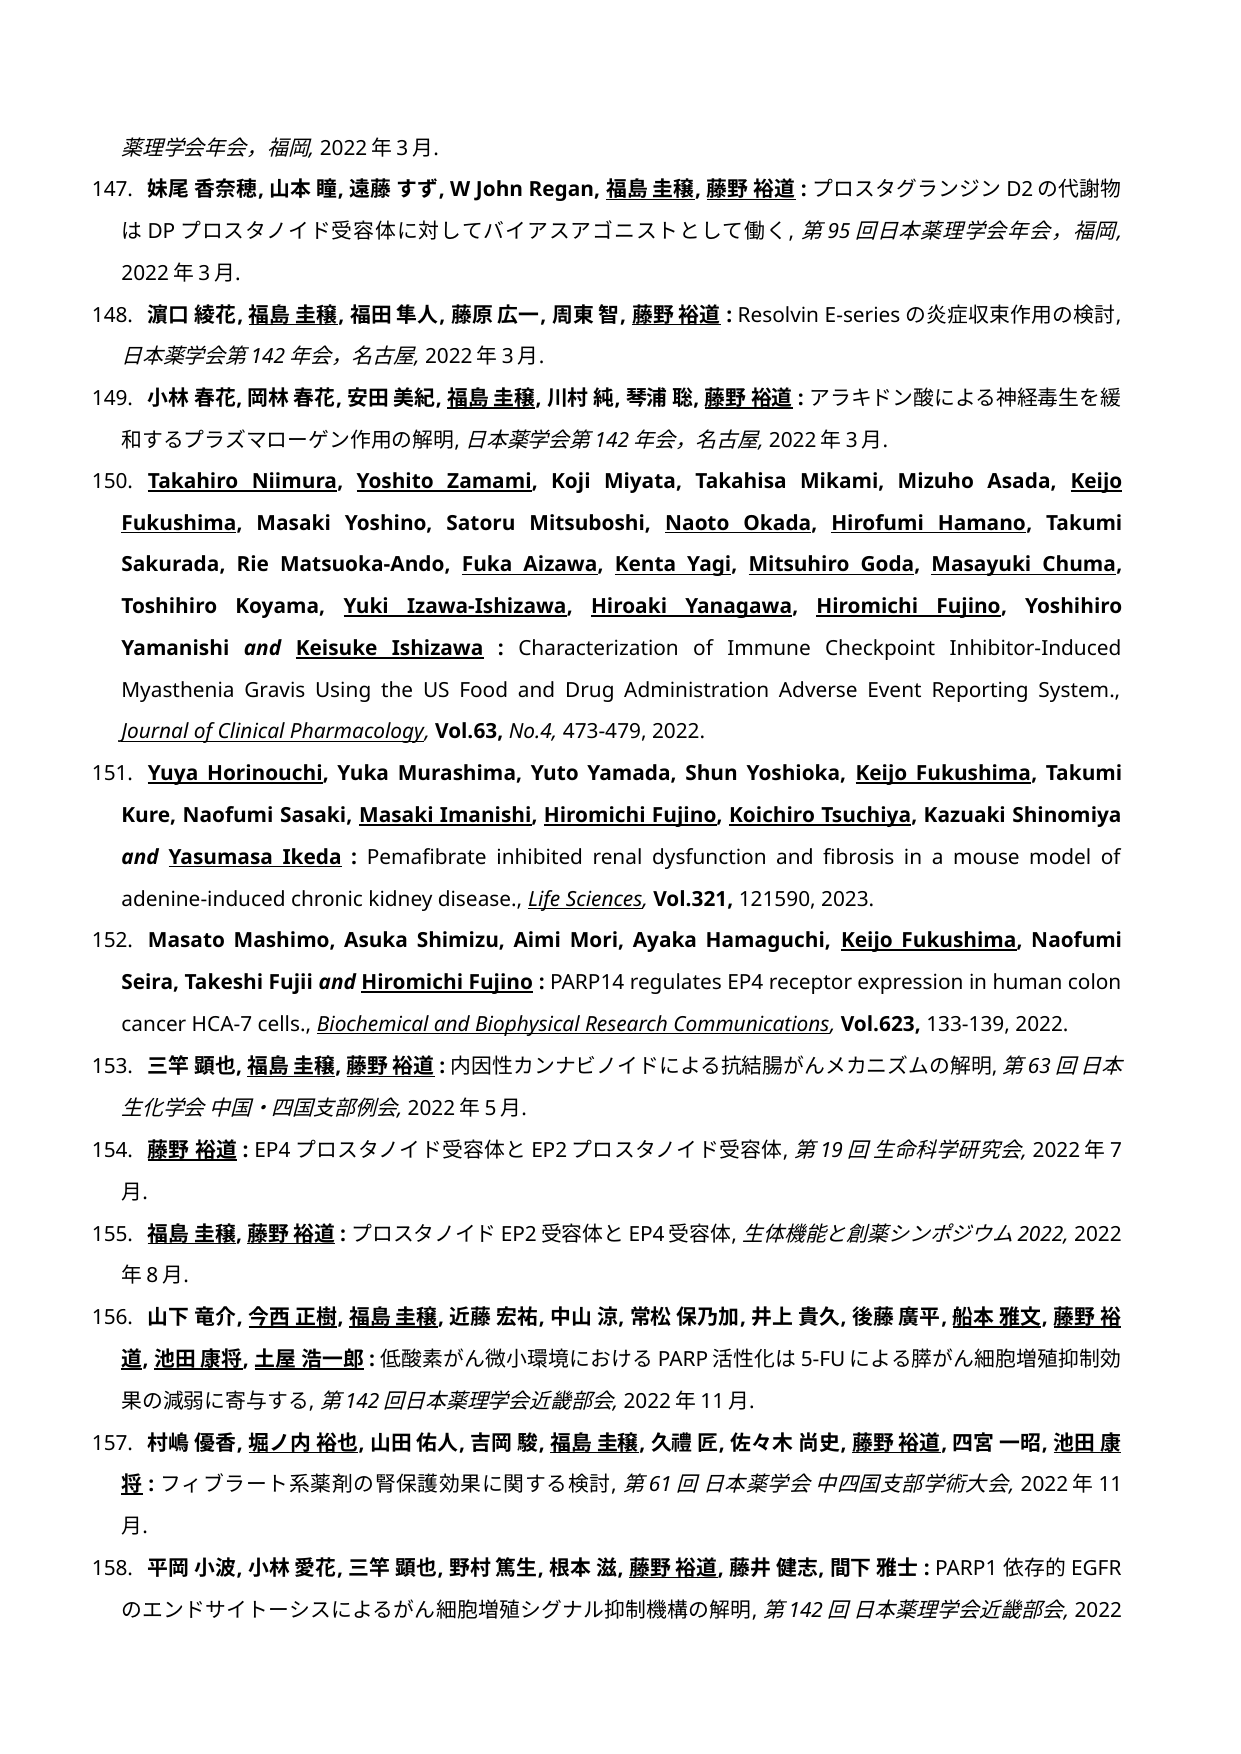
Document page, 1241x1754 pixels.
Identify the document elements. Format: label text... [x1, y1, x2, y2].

list 山下 竜介, 今西 正樹, 福島 圭穣, 近藤 宏祐, 中山 涼, 常松 保乃加, 井上 貴久, 後藤 廣平, 船本 雅文, 藤野 裕道, 池田 康将, 土屋 浩一郎 : 低酸素がん微小環境におけるPARP活性化は5-FUによる膵がん細胞増殖抑制効果の減弱に寄与する, 第142回日本薬理学会近畿部会, 2022年11月. [92, 1295, 1122, 1420]
list 妹尾 香奈穂, 山本 瞳, 遠藤 すず, W John Regan, 福島 圭穣, 藤野 裕道 : プロスタグランジンD2の代謝物はDPプロスタノイド受容体に対してバイアスアゴニストとして働く, 第95回日本薬理学会年会，福岡, 2022年3月. [92, 167, 1122, 292]
list 村嶋 優香, 堀ノ内 裕也, 山田 佑人, 吉岡 駿, 福島 圭穣, 久禮 匠, 佐々木 尚史, 藤野 裕道, 四宮 一昭, 池田 康将 : フィブラート系薬剤の腎保護効果に関する検討, 第61回 日本薬学会 中四国支部学術大会, 2022年11月. [92, 1420, 1122, 1545]
list 三竿 顕也, 福島 圭穣, 藤野 裕道 : 内因性カンナビノイドによる抗結腸がんメカニズムの解明, 第63回 日本生化学会 中国・四国支部例会, 2022年5月. [92, 1044, 1122, 1128]
list 濵口 綾花, 福島 圭穣, 福田 隼人, 藤原 広一, 周東 智, 藤野 裕道 : Resolvin E-seriesの炎症収束作用の検討, 日本薬学会第142年会，名古屋, 2022年3月. [92, 292, 1122, 376]
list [92, 1545, 1122, 1629]
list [92, 125, 1122, 167]
list 福島 圭穣, 藤野 裕道 : プロスタノイドEP2受容体とEP4受容体, 生体機能と創薬シンポジウム2022, 2022年8月. [92, 1211, 1122, 1295]
list 小林 春花, 岡林 春花, 安田 美紀, 福島 圭穣, 川村 純, 琴浦 聡, 藤野 裕道 : アラキドン酸による神経毒生を緩和するプラズマローゲン作用の解明, 日本薬学会第142年会，名古屋, 2022年3月. [92, 376, 1122, 459]
list Takahiro Niimura, Yoshito Zamami, Koji Miyata, Takahisa Mikami, Mizuho Asada, Keijo Fukushima, Masaki Yoshino, Satoru Mitsuboshi, Naoto Okada, Hirofumi Hamano, Takumi Sakurada, Rie Matsuoka-Ando, Fuka Aizawa, Kenta Yagi, Mitsuhiro Goda, Masayuki Chuma, Toshihiro Koyama, Yuki Izawa-Ishizawa, Hiroaki Yanagawa, Hiromichi Fujino, Yoshihiro Yamanishi and Keisuke Ishizawa : Characterization of Immune Checkpoint Inhibitor-Induced Myasthenia Gravis Using the US Food and Drug Administration Adverse Event Reporting System., Journal of Clinical Pharmacology, Vol.63, No.4, 473-479, 2022. [92, 459, 1122, 752]
list Masato Mashimo, Asuka Shimizu, Aimi Mori, Ayaka Hamaguchi, Keijo Fukushima, Naofumi Seira, Takeshi Fujii and Hiromichi Fujino : PARP14 regulates EP4 receptor expression in human colon cancer HCA-7 cells., Biochemical and Biophysical Research Communications, Vol.623, 133-139, 2022. [92, 919, 1122, 1044]
list 藤野 裕道 : EP4プロスタノイド受容体とEP2プロスタノイド受容体, 第19回 生命科学研究会, 2022年7月. [92, 1128, 1122, 1211]
list Yuya Horinouchi, Yuka Murashima, Yuto Yamada, Shun Yoshioka, Keijo Fukushima, Takumi Kure, Naofumi Sasaki, Masaki Imanishi, Hiromichi Fujino, Koichiro Tsuchiya, Kazuaki Shinomiya and Yasumasa Ikeda : Pemafibrate inhibited renal dysfunction and fibrosis in a mouse model of adenine-induced chronic kidney disease., Life Sciences, Vol.321, 121590, 2023. [92, 752, 1122, 919]
